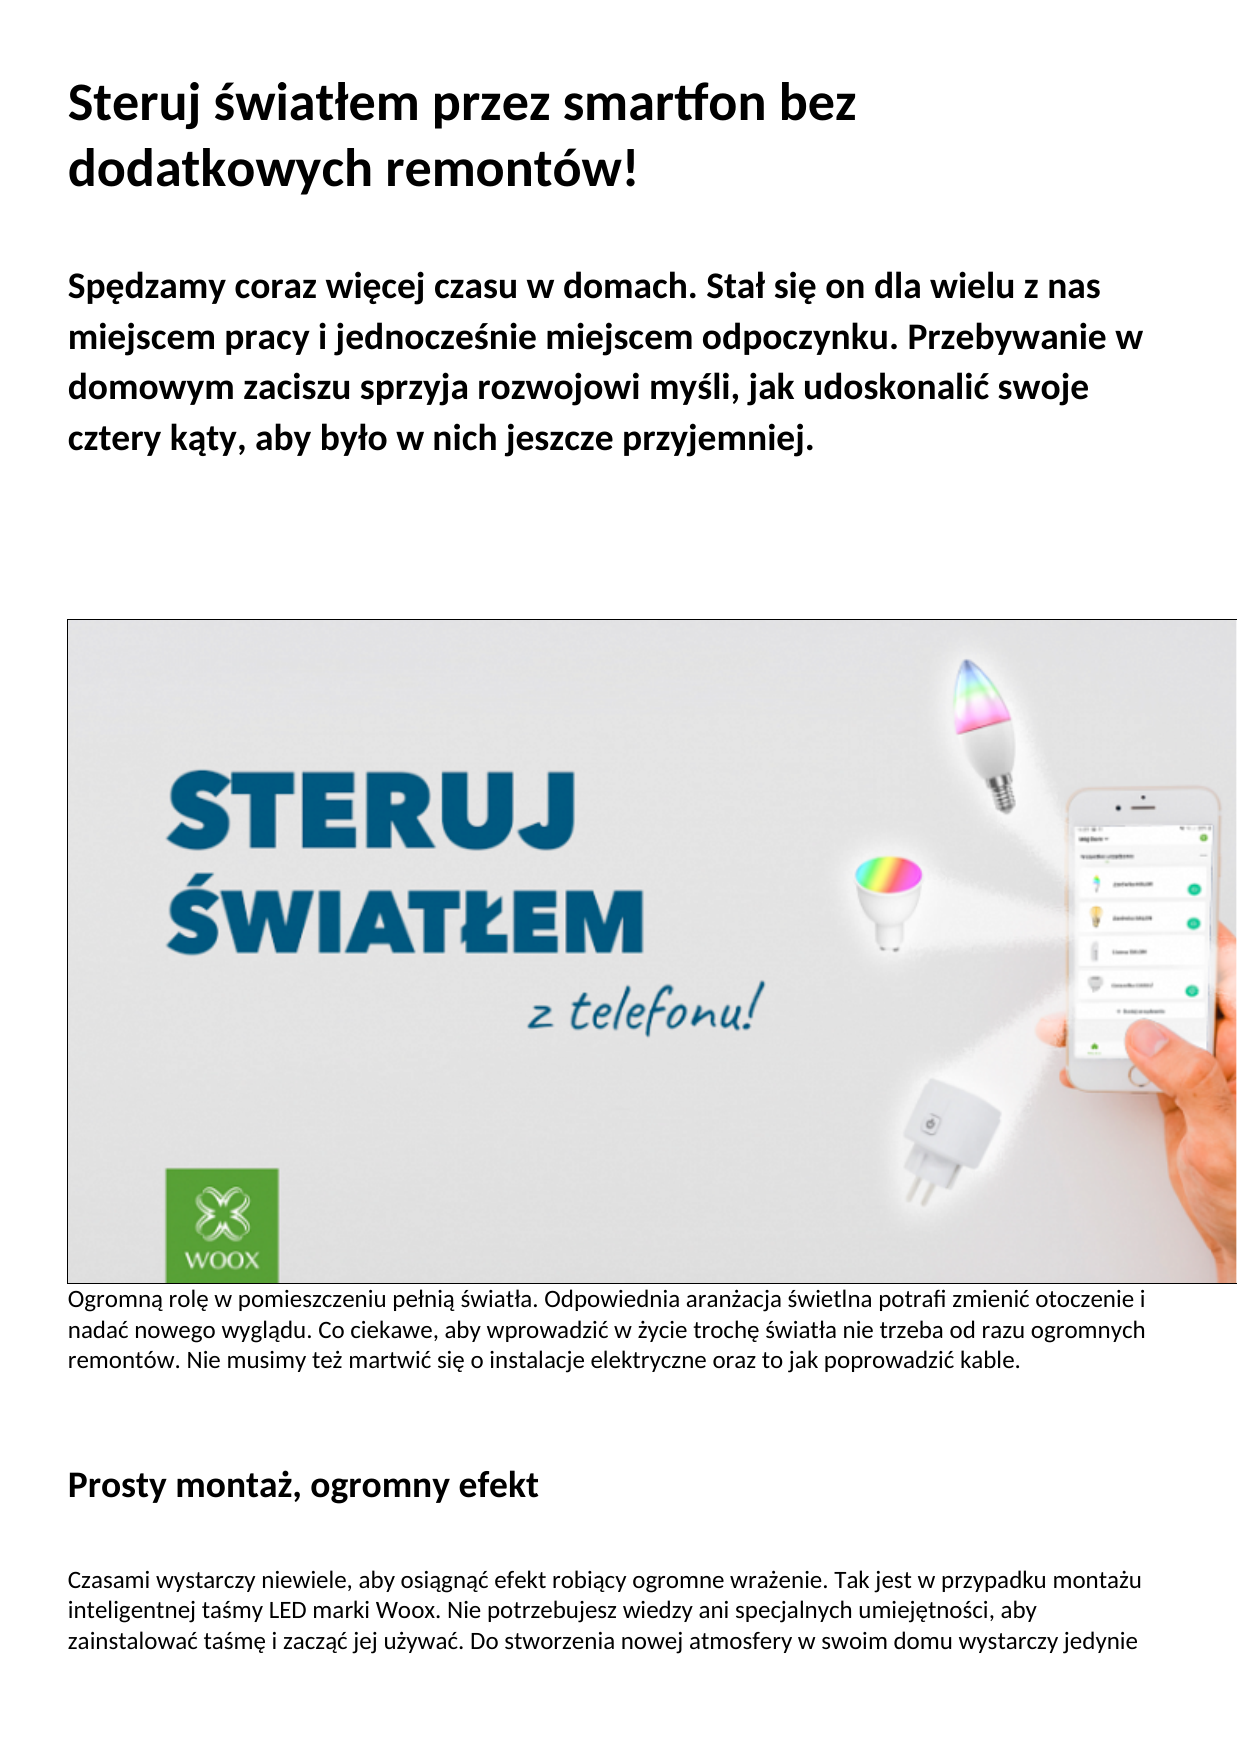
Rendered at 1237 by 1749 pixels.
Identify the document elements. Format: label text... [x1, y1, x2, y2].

text Steruj światłem przez smartfon bez dodatkowych remontów! [68, 68, 1169, 200]
text Prosty montaż, ogromny efekt [68, 1461, 1169, 1507]
text Spędzamy coraz więcej czasu w domach. Stał się on dla wielu z nas miejscem pracy i jednocześnie miejscem odpoczynku. Przebywanie w domowym zaciszu sprzyja rozwojowi myśli, jak udoskonalić swoje cztery kąty, aby było w nich jeszcze przyjemniej. [68, 262, 1169, 459]
picture [68, 620, 1237, 1283]
text Ogromną rolę w pomieszczeniu pełnią światła. Odpowiednia aranżacja świetlna potrafi zmienić otoczenie i nadać nowego wyglądu. Co ciekawe, aby wprowadzić w życie trochę światła nie trzeba od razu ogromnych remontów. Nie musimy też martwić się o instalacje elektryczne oraz to jak poprowadzić kable. [68, 1284, 1169, 1375]
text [68, 1564, 1169, 1656]
